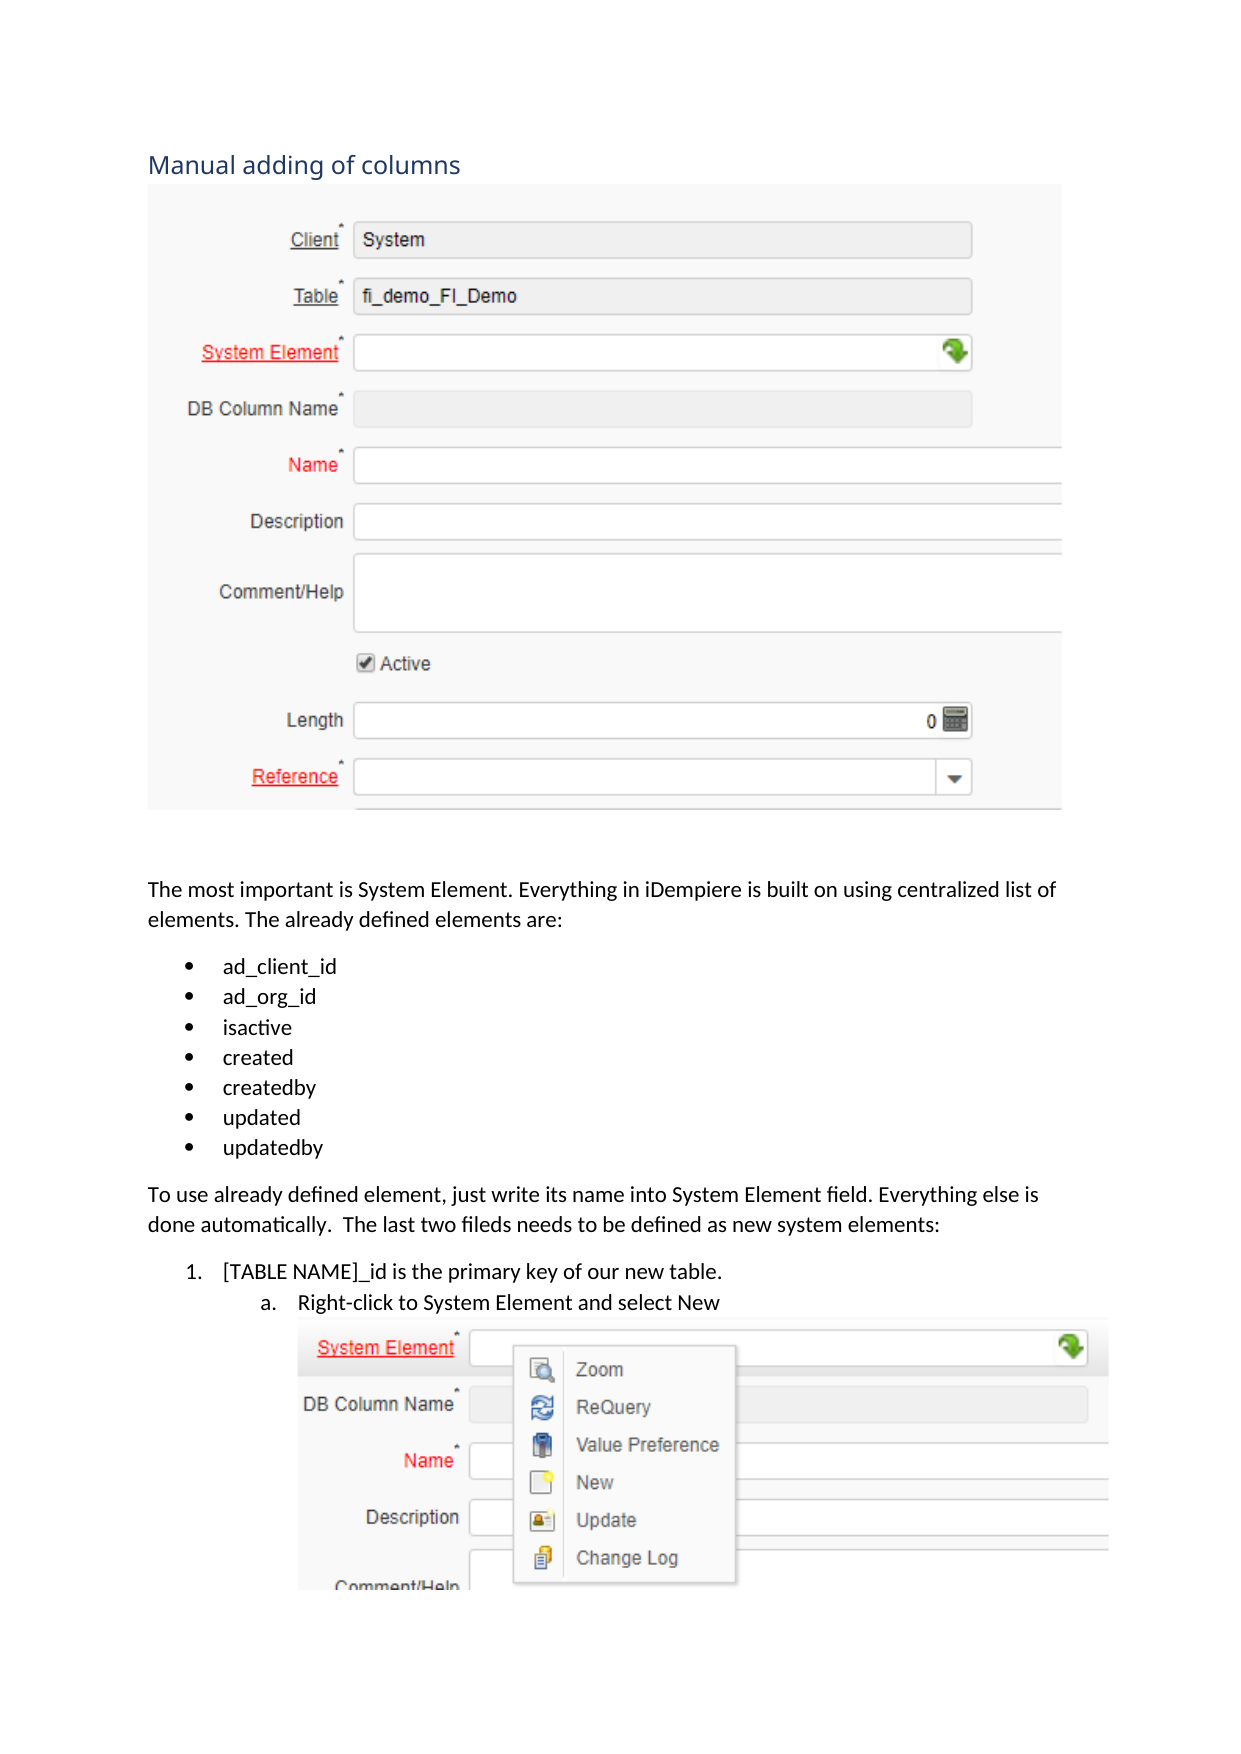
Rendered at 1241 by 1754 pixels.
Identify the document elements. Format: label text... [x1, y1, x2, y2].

text The most important is System Element. Everything in iDempiere is built on using centralized list of elements. The already defined elements are: [148, 875, 1093, 933]
list [TABLE NAME]_id is the primary key of our new table. [185, 1257, 1093, 1285]
list createdby [185, 1073, 1093, 1101]
list created [185, 1043, 1093, 1071]
text To use already defined element, just write its name into System Element field. Everything else is done automatically. The last two fileds needs to be defined as new system elements: [148, 1180, 1093, 1238]
picture [297, 1317, 1109, 1590]
list updatedby [185, 1133, 1093, 1161]
list updated [185, 1103, 1093, 1131]
list isactive [185, 1013, 1093, 1041]
list ad_client_id [185, 952, 1093, 980]
list ad_org_id [185, 982, 1093, 1010]
picture [147, 184, 1062, 810]
subtitle Manual adding of columns [148, 148, 1093, 182]
